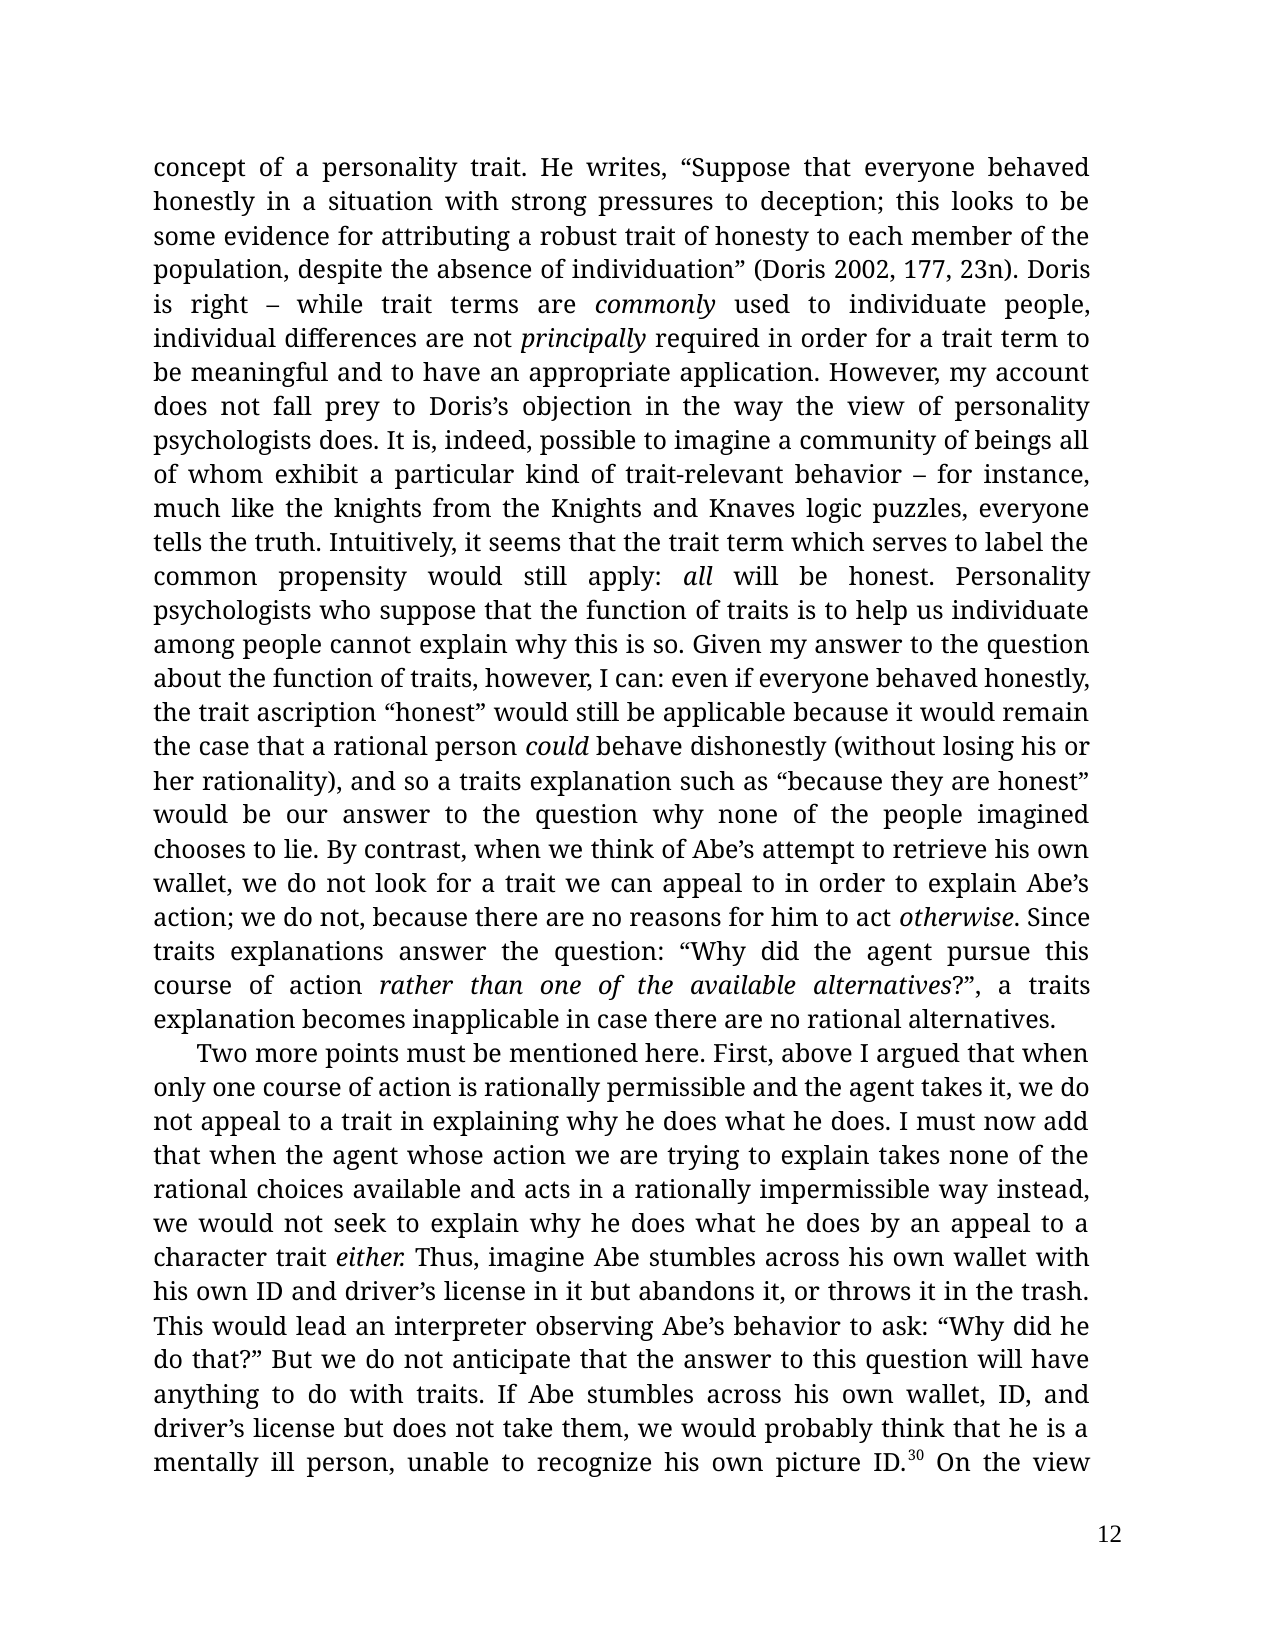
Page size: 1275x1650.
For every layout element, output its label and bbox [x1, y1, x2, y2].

text [153, 1036, 1091, 1478]
text [153, 150, 1091, 1036]
